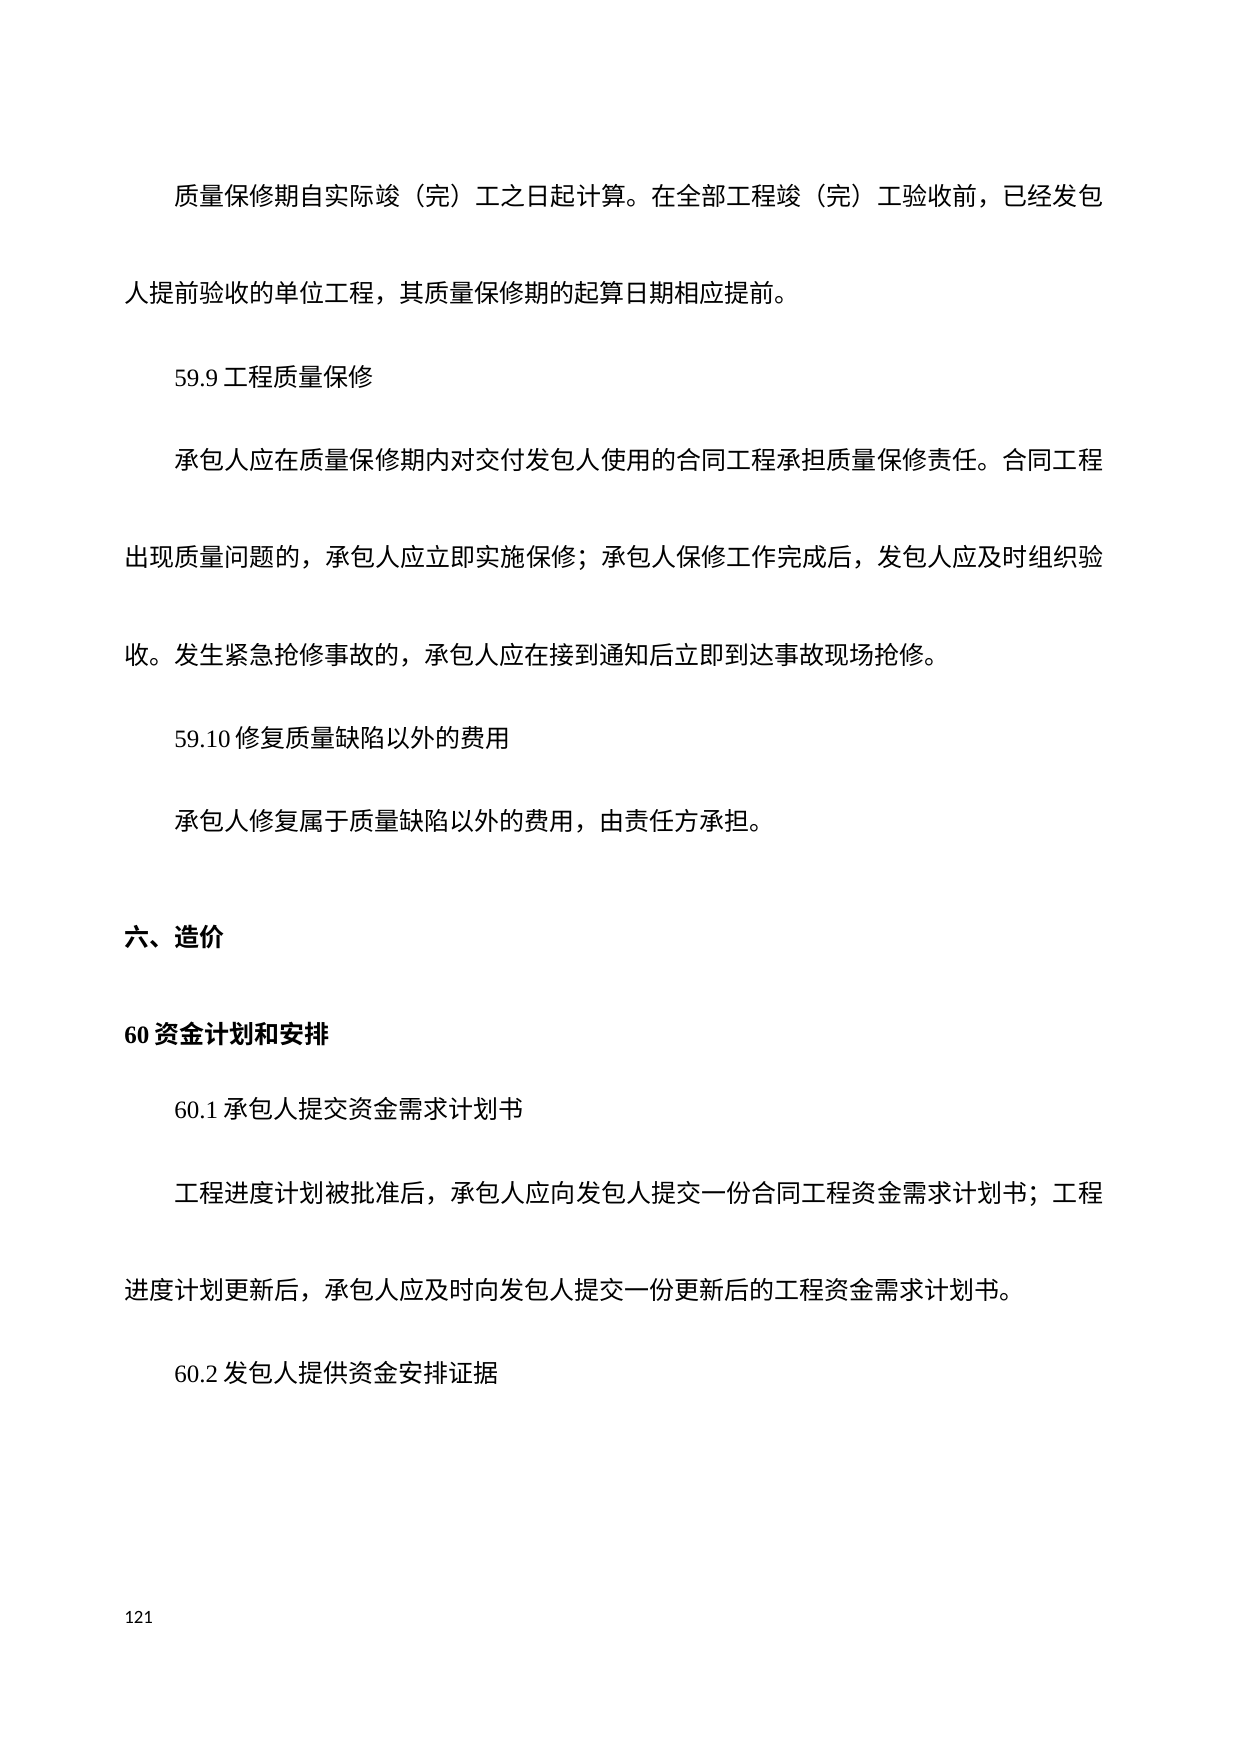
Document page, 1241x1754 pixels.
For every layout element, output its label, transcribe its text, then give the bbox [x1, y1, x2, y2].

text 60.1承包人提交资金需求计划书 [124, 1076, 1104, 1141]
text 质量保修期自实际竣（完）工之日起计算。在全部工程竣（完）工验收前，已经发包人提前验收的单位工程，其质量保修期的起算日期相应提前。 [124, 162, 1104, 324]
text 六、造价 [124, 903, 1104, 968]
text 工程进度计划被批准后，承包人应向发包人提交一份合同工程资金需求计划书；工程进度计划更新后，承包人应及时向发包人提交一份更新后的工程资金需求计划书。 [124, 1159, 1104, 1321]
text 承包人应在质量保修期内对交付发包人使用的合同工程承担质量保修责任。合同工程出现质量问题的，承包人应立即实施保修；承包人保修工作完成后，发包人应及时组织验收。发生紧急抢修事故的，承包人应在接到通知后立即到达事故现场抢修。 [124, 426, 1104, 686]
text 59.9工程质量保修 [124, 343, 1104, 408]
text 承包人修复属于质量缺陷以外的费用，由责任方承担。 [124, 787, 1104, 852]
text 59.10修复质量缺陷以外的费用 [124, 704, 1104, 769]
text 60.2发包人提供资金安排证据 [124, 1339, 1104, 1404]
text 60资金计划和安排 [124, 1000, 1104, 1065]
